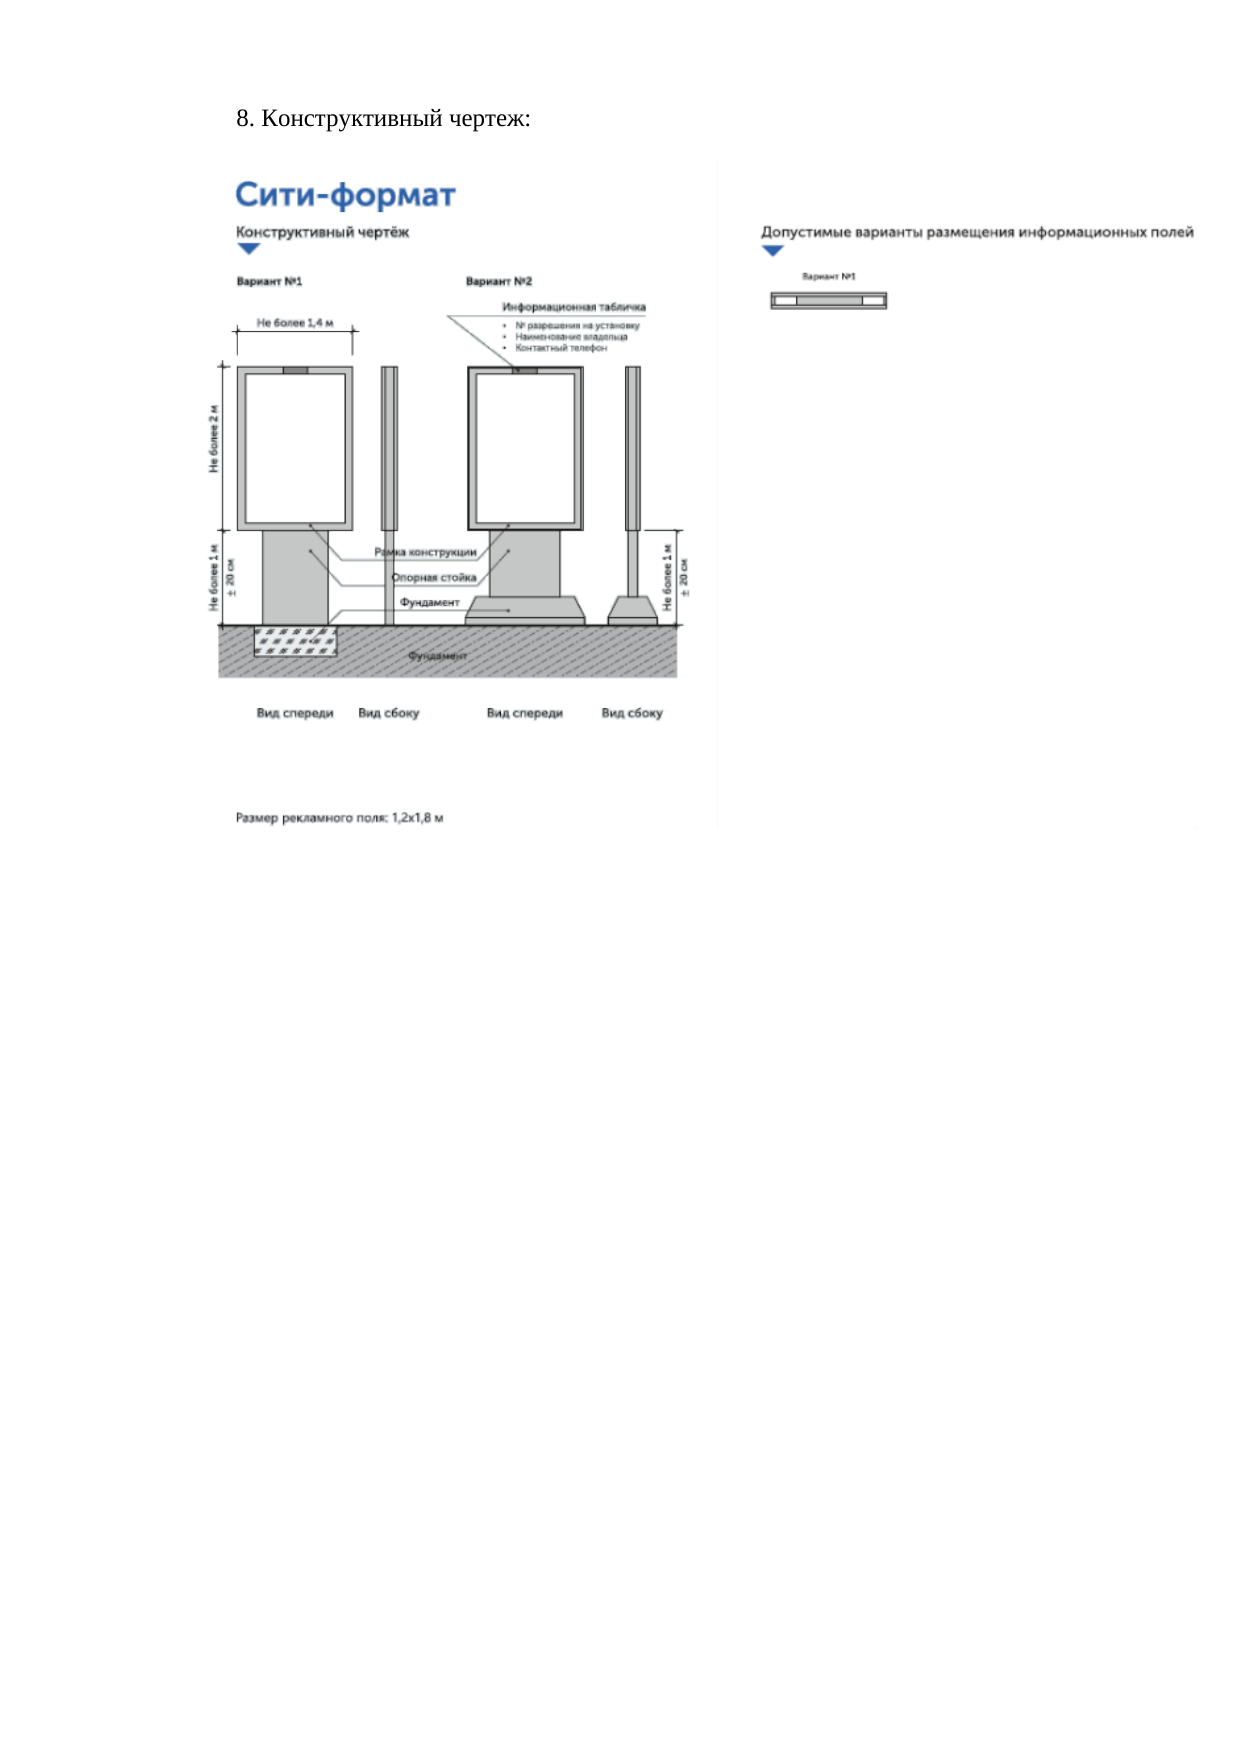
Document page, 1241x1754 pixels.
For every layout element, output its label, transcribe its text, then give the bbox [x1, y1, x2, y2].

text 8. Конструктивный чертеж: [177, 103, 1152, 131]
